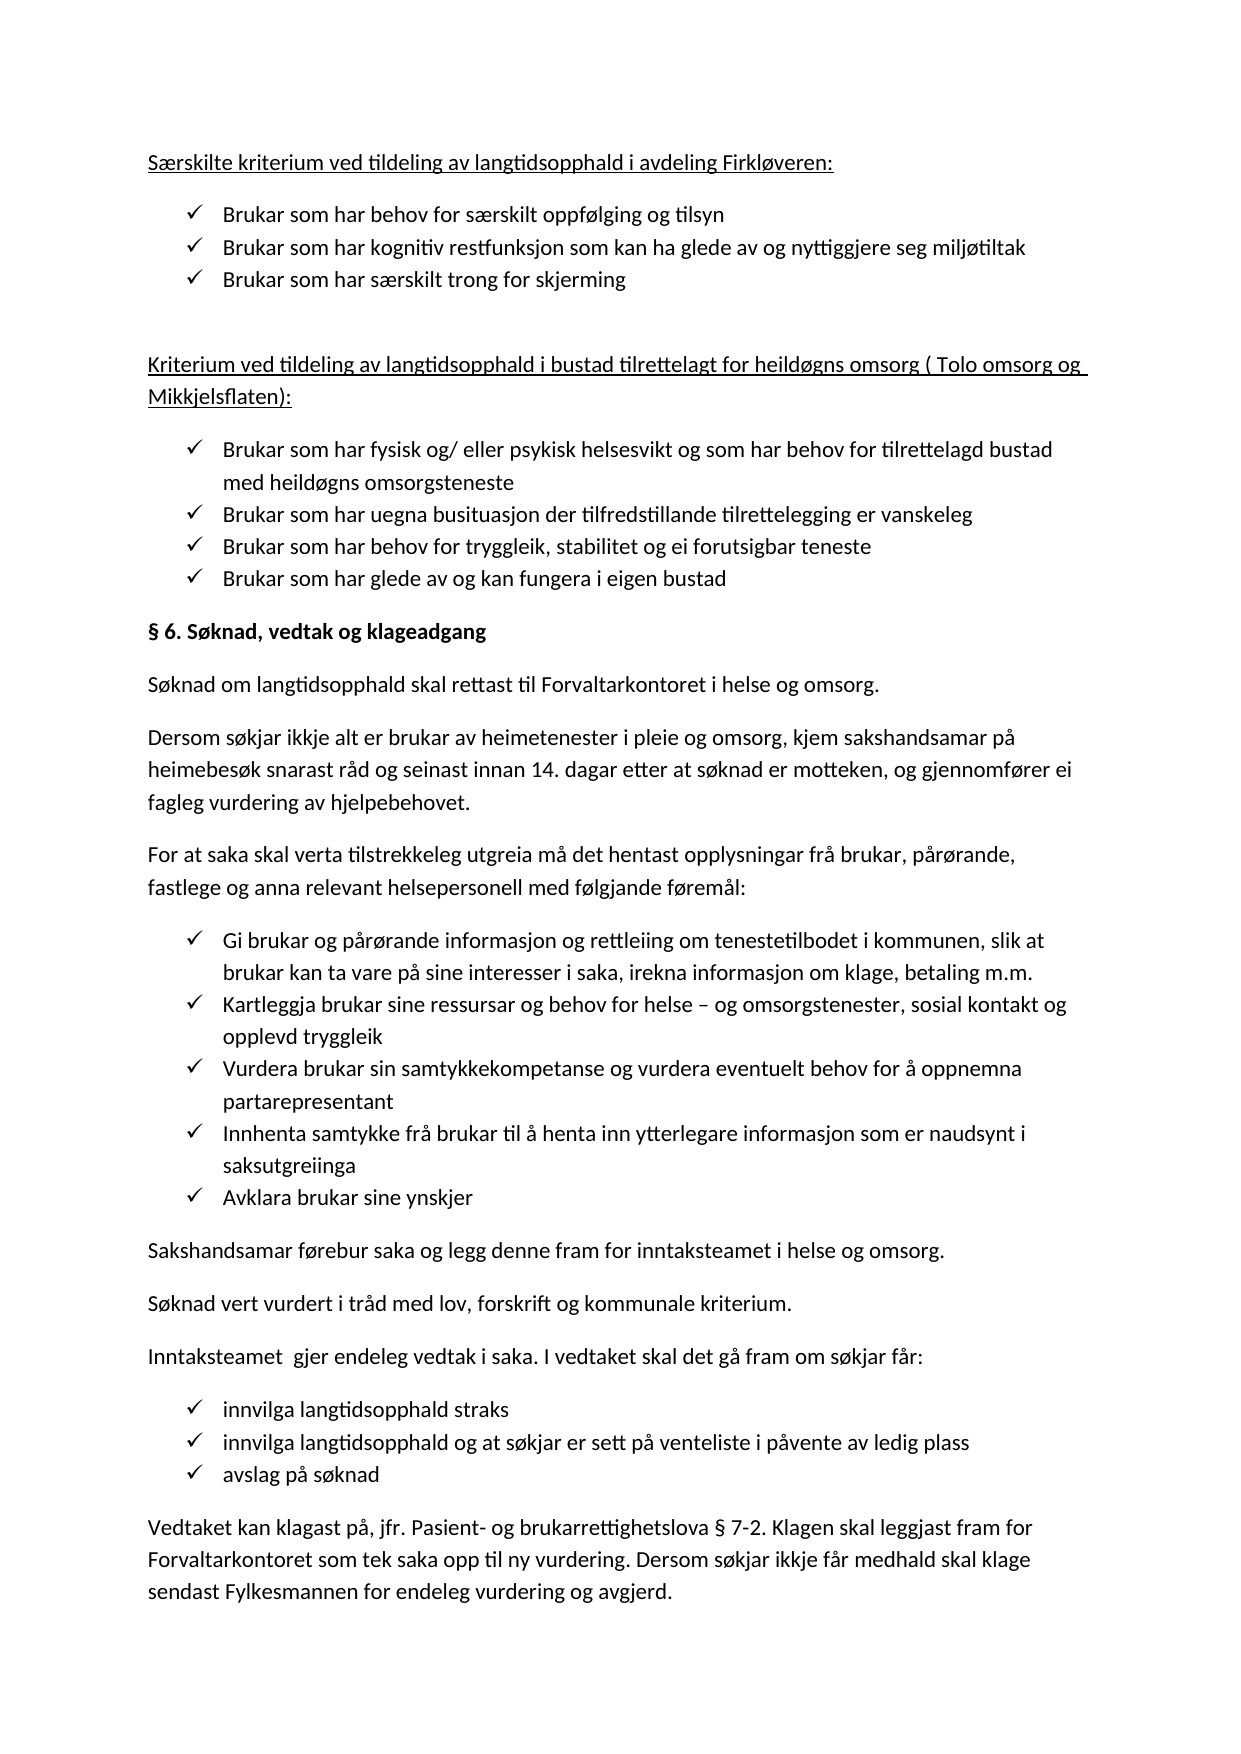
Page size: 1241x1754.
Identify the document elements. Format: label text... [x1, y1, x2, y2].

list Brukar som har kognitiv restfunksjon som kan ha glede av og nyttiggjere seg miljøtiltak [185, 233, 1093, 261]
list Brukar som har særskilt trong for skjerming [185, 265, 1093, 293]
text Dersom søkjar ikkje alt er brukar av heimetenester i pleie og omsorg, kjem sakshandsamar på heimebesøk snarast råd og seinast innan 14. dagar etter at søknad er motteken, og gjennomfører ei fagleg vurdering av hjelpebehovet. [148, 723, 1093, 816]
list Avklara brukar sine ynskjer [185, 1183, 1093, 1211]
text Sakshandsamar førebur saka og legg denne fram for inntaksteamet i helse og omsorg. [148, 1236, 1093, 1264]
text Kriterium ved tildeling av langtidsopphald i bustad tilrettelagt for heildøgns omsorg ( Tolo omsorg og Mikkjelsflaten): [148, 350, 1093, 410]
list innvilga langtidsopphald straks [185, 1395, 1093, 1423]
list Vurdera brukar sin samtykkekompetanse og vurdera eventuelt behov for å oppnemna partarepresentant [185, 1054, 1093, 1115]
text Søknad vert vurdert i tråd med lov, forskrift og kommunale kriterium. [148, 1289, 1093, 1317]
text Vedtaket kan klagast på, jfr. Pasient- og brukarrettighetslova § 7-2. Klagen skal leggjast fram for Forvaltarkontoret som tek saka opp til ny vurdering. Dersom søkjar ikkje får medhald skal klage sendast Fylkesmannen for endeleg vurdering og avgjerd. [148, 1513, 1093, 1605]
list Brukar som har behov for særskilt oppfølging og tilsyn [185, 201, 1093, 229]
list avslag på søknad [185, 1460, 1093, 1488]
text Søknad om langtidsopphald skal rettast til Forvaltarkontoret i helse og omsorg. [148, 670, 1093, 698]
list Innhenta samtykke frå brukar til å henta inn ytterlegare informasjon som er naudsynt i saksutgreiinga [185, 1119, 1093, 1179]
text Inntaksteamet gjer endeleg vedtak i saka. I vedtaket skal det gå fram om søkjar får: [148, 1342, 1093, 1370]
text § 6. Søknad, vedtak og klageadgang [148, 617, 1093, 645]
list Brukar som har glede av og kan fungera i eigen bustad [185, 564, 1093, 592]
text Særskilte kriterium ved tildeling av langtidsopphald i avdeling Firkløveren: [148, 148, 1093, 176]
list Brukar som har fysisk og/ eller psykisk helsesvikt og som har behov for tilrettelagd bustad med heildøgns omsorgsteneste [185, 435, 1093, 496]
text For at saka skal verta tilstrekkeleg utgreia må det hentast opplysningar frå brukar, pårørande, fastlege og anna relevant helsepersonell med følgjande føremål: [148, 841, 1093, 901]
list Kartleggja brukar sine ressursar og behov for helse – og omsorgstenester, sosial kontakt og opplevd tryggleik [185, 990, 1093, 1050]
list Brukar som har uegna busituasjon der tilfredstillande tilrettelegging er vanskeleg [185, 500, 1093, 528]
list Brukar som har behov for tryggleik, stabilitet og ei forutsigbar teneste [185, 532, 1093, 560]
list innvilga langtidsopphald og at søkjar er sett på venteliste i påvente av ledig plass [185, 1428, 1093, 1456]
list Gi brukar og pårørande informasjon og rettleiing om tenestetilbodet i kommunen, slik at brukar kan ta vare på sine interesser i saka, irekna informasjon om klage, betaling m.m. [185, 926, 1093, 986]
